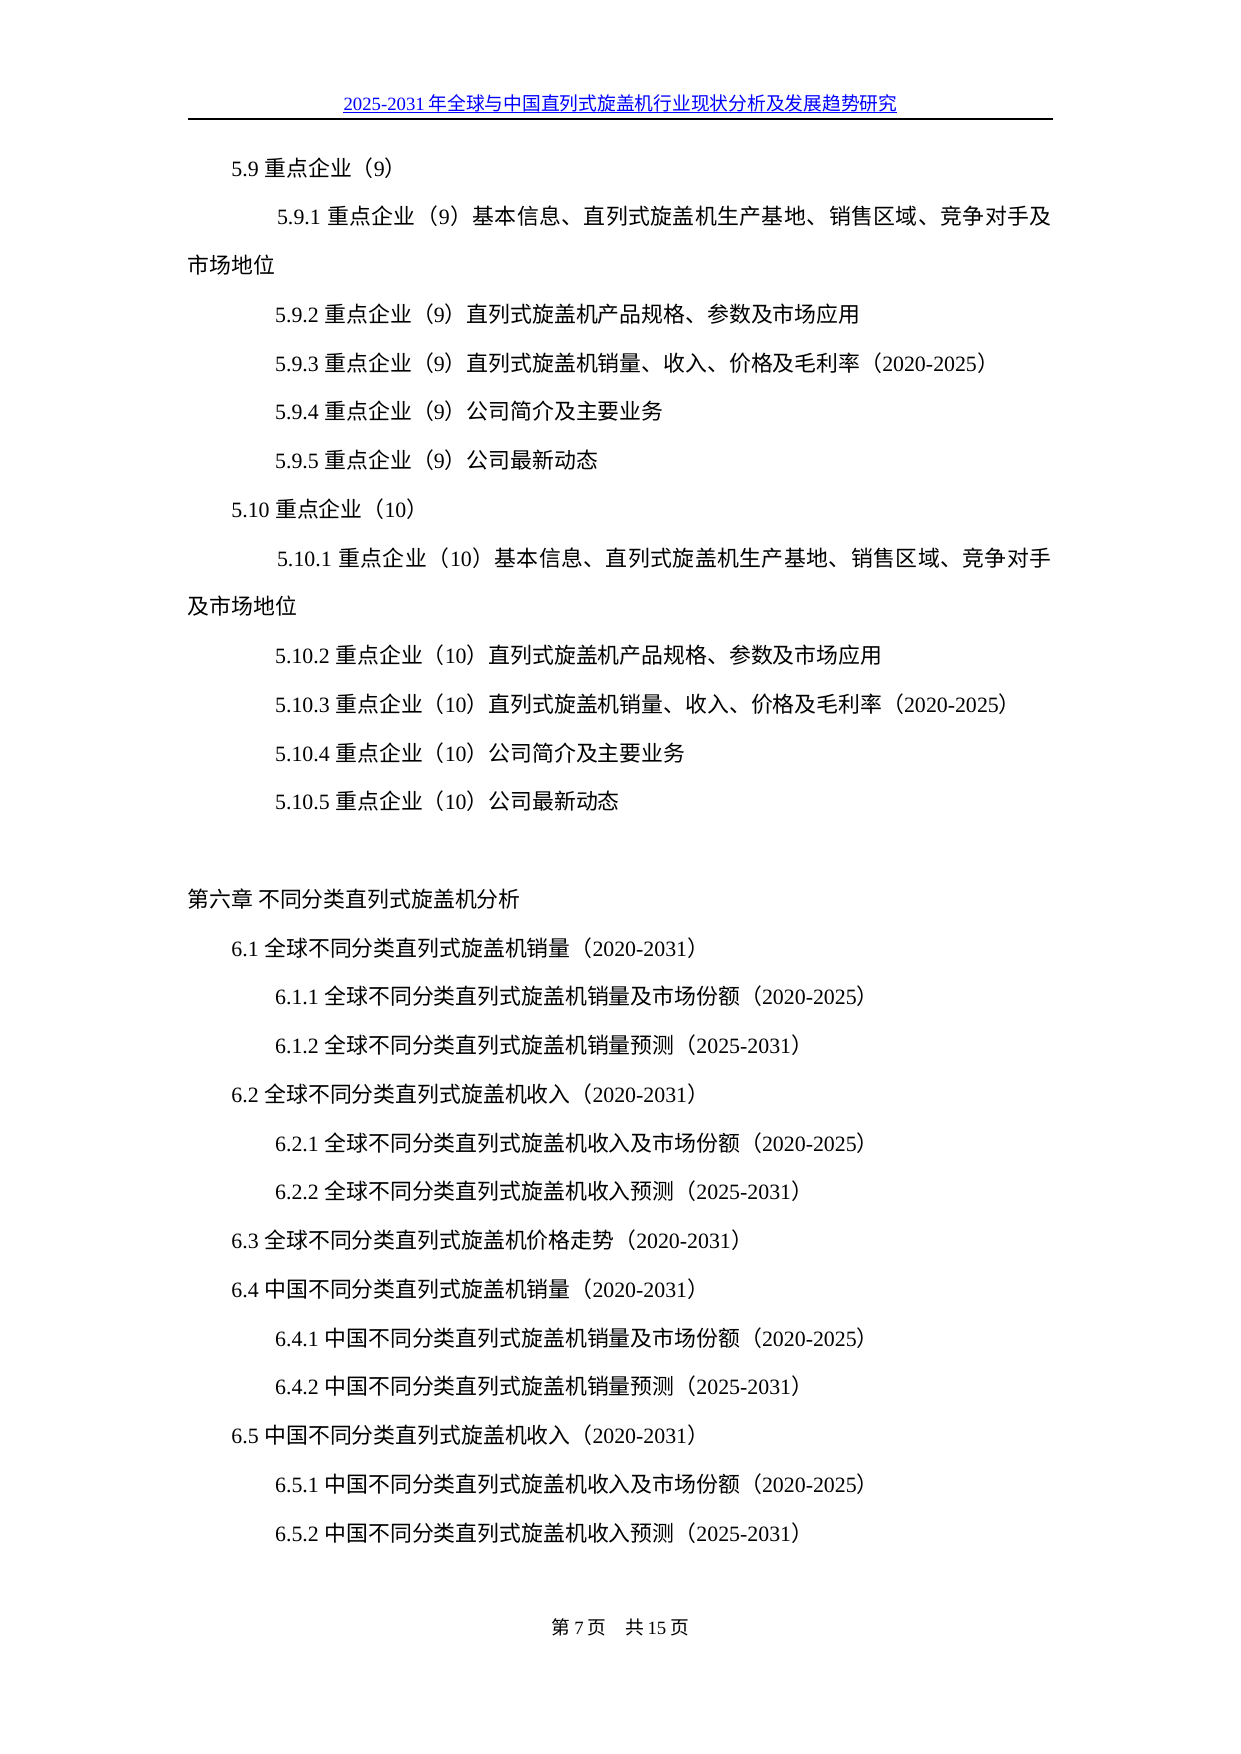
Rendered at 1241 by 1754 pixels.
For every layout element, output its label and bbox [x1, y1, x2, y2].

text [187, 150, 1053, 1548]
